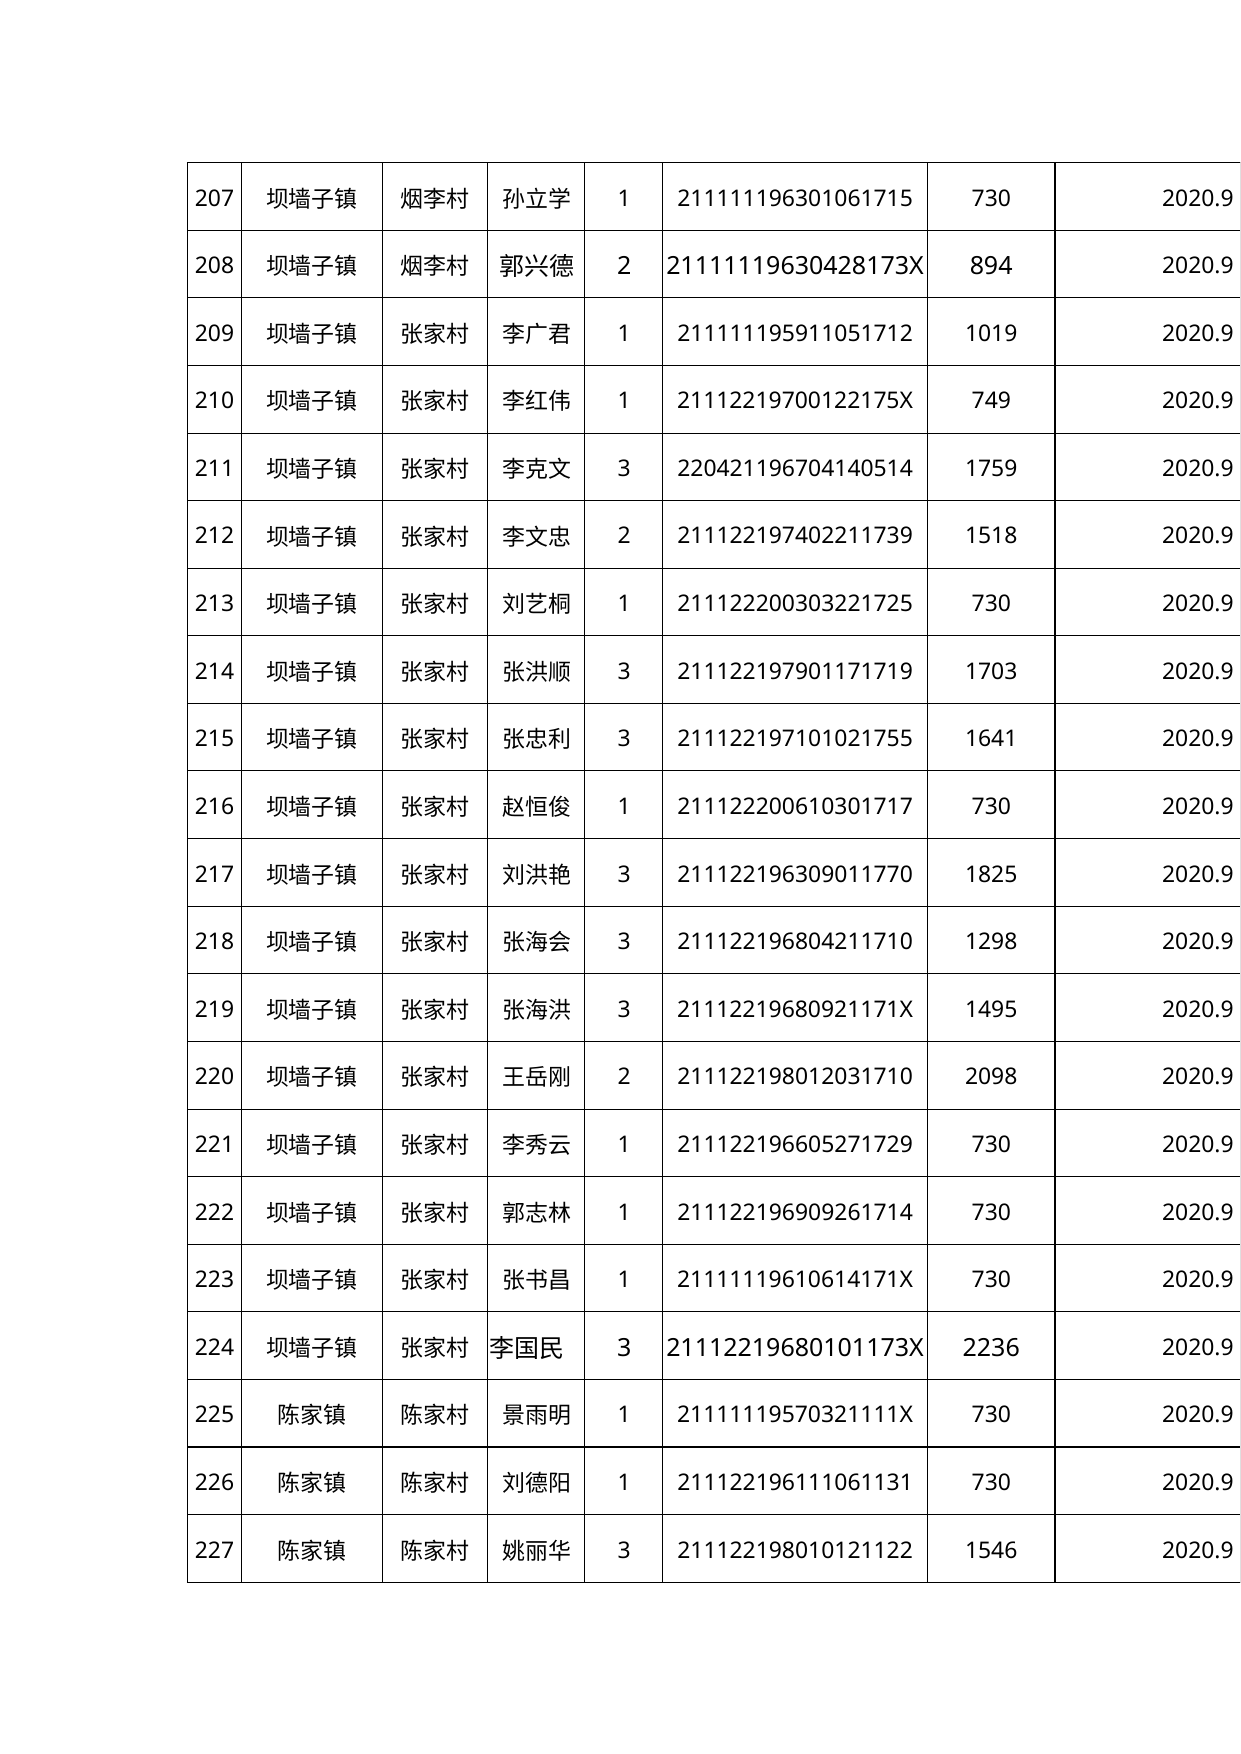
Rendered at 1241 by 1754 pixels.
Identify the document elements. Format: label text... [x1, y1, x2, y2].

table_cell 211122200303221725 [663, 569, 927, 635]
table_cell 2020.9 [1056, 298, 1240, 365]
table_cell 730 [928, 1448, 1054, 1514]
table_cell 1 [585, 163, 662, 229]
table_cell 216 [188, 771, 241, 838]
table_cell 218 [188, 907, 241, 973]
table_cell 2020.9 [1056, 636, 1240, 703]
table_cell 211122196909261714 [663, 1177, 927, 1244]
table_cell 227 [188, 1515, 241, 1582]
table_cell 211111195911051712 [663, 298, 927, 365]
table_cell 坝墙子镇 [242, 163, 382, 229]
table_cell 2020.9 [1056, 907, 1240, 973]
table_cell 李秀云 [488, 1110, 584, 1176]
table_cell 211 [188, 434, 241, 500]
table_cell 21111119610614171X [663, 1245, 927, 1311]
table_cell 1 [585, 1177, 662, 1244]
table_cell 1546 [928, 1515, 1054, 1582]
table_cell 李广君 [488, 298, 584, 365]
table_cell 张家村 [383, 1177, 487, 1244]
table_cell 1641 [928, 704, 1054, 770]
table_cell 3 [585, 704, 662, 770]
table_cell 张家村 [383, 1312, 487, 1379]
table_cell 3 [585, 1515, 662, 1582]
table_cell 211122198010121122 [663, 1515, 927, 1582]
table_cell 陈家镇 [242, 1380, 382, 1446]
table_cell 2020.9 [1056, 1110, 1240, 1176]
table_cell 730 [928, 1177, 1054, 1244]
table_cell 223 [188, 1245, 241, 1311]
table_cell 张家村 [383, 974, 487, 1041]
table_cell 刘德阳 [488, 1448, 584, 1514]
table_cell 李国民 [488, 1312, 584, 1379]
table_cell 2020.9 [1056, 1312, 1240, 1379]
table_cell 225 [188, 1380, 241, 1446]
table_cell 730 [928, 1380, 1054, 1446]
table_cell 220421196704140514 [663, 434, 927, 500]
table_cell 张海洪 [488, 974, 584, 1041]
table_cell 2 [585, 1042, 662, 1108]
table_cell 张忠利 [488, 704, 584, 770]
table_cell 1 [585, 298, 662, 365]
table_cell 221 [188, 1110, 241, 1176]
table_cell 坝墙子镇 [242, 1245, 382, 1311]
table_cell 21112219700122175X [663, 366, 927, 432]
table_cell 陈家镇 [242, 1448, 382, 1514]
table_cell 226 [188, 1448, 241, 1514]
table_cell 2020.9 [1056, 569, 1240, 635]
table_cell 3 [585, 839, 662, 906]
table_cell 730 [928, 1245, 1054, 1311]
table_cell 211122196804211710 [663, 907, 927, 973]
table_cell 烟李村 [383, 163, 487, 229]
table_cell 749 [928, 366, 1054, 432]
table_cell 赵恒俊 [488, 771, 584, 838]
table_cell 21111119570321111X [663, 1380, 927, 1446]
table_cell 2098 [928, 1042, 1054, 1108]
table_cell 21112219680921171X [663, 974, 927, 1041]
table_cell 2020.9 [1056, 1177, 1240, 1244]
table_cell 217 [188, 839, 241, 906]
table_cell 陈家村 [383, 1448, 487, 1514]
table_cell 894 [928, 231, 1054, 297]
table_cell 1 [585, 1448, 662, 1514]
table_cell 郭志林 [488, 1177, 584, 1244]
table_cell 李文忠 [488, 501, 584, 568]
table_cell 陈家村 [383, 1515, 487, 1582]
table_cell 坝墙子镇 [242, 1177, 382, 1244]
table_cell 孙立学 [488, 163, 584, 229]
table_cell 730 [928, 1110, 1054, 1176]
table_cell 210 [188, 366, 241, 432]
table_cell 211122197402211739 [663, 501, 927, 568]
table_cell 224 [188, 1312, 241, 1379]
table_cell 张洪顺 [488, 636, 584, 703]
table_cell 211122200610301717 [663, 771, 927, 838]
table_cell 1518 [928, 501, 1054, 568]
table_cell 坝墙子镇 [242, 771, 382, 838]
table_cell 陈家村 [383, 1380, 487, 1446]
table_cell 景雨明 [488, 1380, 584, 1446]
table_cell 730 [928, 771, 1054, 838]
table_cell 陈家镇 [242, 1515, 382, 1582]
table_cell 1019 [928, 298, 1054, 365]
table_cell 215 [188, 704, 241, 770]
table_cell 张家村 [383, 298, 487, 365]
table_cell 1 [585, 1380, 662, 1446]
table_cell 3 [585, 636, 662, 703]
table_cell 张家村 [383, 1110, 487, 1176]
table_cell 2020.9 [1056, 231, 1240, 297]
table_cell 坝墙子镇 [242, 569, 382, 635]
table_cell 730 [928, 569, 1054, 635]
table_cell 730 [928, 163, 1054, 229]
table_cell 211122196111061131 [663, 1448, 927, 1514]
table_cell 1759 [928, 434, 1054, 500]
table_cell 2020.9 [1056, 366, 1240, 432]
table_cell 坝墙子镇 [242, 1042, 382, 1108]
table_cell 郭兴德 [488, 231, 584, 297]
table_cell 张家村 [383, 366, 487, 432]
table_cell 坝墙子镇 [242, 636, 382, 703]
table_cell 2020.9 [1056, 434, 1240, 500]
table_cell 张家村 [383, 907, 487, 973]
table_cell 李红伟 [488, 366, 584, 432]
table_cell 3 [585, 974, 662, 1041]
table_cell 1703 [928, 636, 1054, 703]
table_cell 211122197901171719 [663, 636, 927, 703]
table_cell 张家村 [383, 569, 487, 635]
table_cell 刘洪艳 [488, 839, 584, 906]
table_cell 2020.9 [1056, 1515, 1240, 1582]
table_cell 2020.9 [1056, 1448, 1240, 1514]
table_cell 2 [585, 501, 662, 568]
table_cell 2020.9 [1056, 1380, 1240, 1446]
table_cell 3 [585, 907, 662, 973]
table_cell 211122198012031710 [663, 1042, 927, 1108]
table_cell 1 [585, 366, 662, 432]
table_cell 坝墙子镇 [242, 704, 382, 770]
table_cell 2020.9 [1056, 839, 1240, 906]
table_cell 烟李村 [383, 231, 487, 297]
table_cell 坝墙子镇 [242, 1312, 382, 1379]
table_cell 3 [585, 1312, 662, 1379]
table_cell 王岳刚 [488, 1042, 584, 1108]
table_cell 刘艺桐 [488, 569, 584, 635]
table_cell 1 [585, 771, 662, 838]
table_cell 219 [188, 974, 241, 1041]
table_cell 张家村 [383, 1042, 487, 1108]
table_cell 坝墙子镇 [242, 501, 382, 568]
table_cell 220 [188, 1042, 241, 1108]
table_cell 坝墙子镇 [242, 839, 382, 906]
table_cell 3 [585, 434, 662, 500]
table_cell 1 [585, 1245, 662, 1311]
table_cell 张家村 [383, 501, 487, 568]
table_cell 209 [188, 298, 241, 365]
table_cell 坝墙子镇 [242, 366, 382, 432]
table_cell 张家村 [383, 434, 487, 500]
table_cell 张家村 [383, 839, 487, 906]
table_cell 张家村 [383, 636, 487, 703]
table_cell 214 [188, 636, 241, 703]
table_cell 2020.9 [1056, 1245, 1240, 1311]
table_cell 211122196605271729 [663, 1110, 927, 1176]
table_cell 1 [585, 569, 662, 635]
table_cell 坝墙子镇 [242, 1110, 382, 1176]
table_cell 1495 [928, 974, 1054, 1041]
table_cell 坝墙子镇 [242, 434, 382, 500]
table_cell 212 [188, 501, 241, 568]
table_cell 2020.9 [1056, 704, 1240, 770]
table_cell 2020.9 [1056, 501, 1240, 568]
table_cell 张家村 [383, 771, 487, 838]
table_cell 211122196309011770 [663, 839, 927, 906]
table_cell 坝墙子镇 [242, 298, 382, 365]
table_cell 208 [188, 231, 241, 297]
table_cell 207 [188, 163, 241, 229]
table_cell 坝墙子镇 [242, 907, 382, 973]
table_cell 2 [585, 231, 662, 297]
table_cell 21112219680101173X [663, 1312, 927, 1379]
table_cell 2020.9 [1056, 974, 1240, 1041]
table_cell 211111196301061715 [663, 163, 927, 229]
table_cell 1298 [928, 907, 1054, 973]
table_cell 2020.9 [1056, 163, 1240, 229]
table_cell 张海会 [488, 907, 584, 973]
table_cell 坝墙子镇 [242, 231, 382, 297]
table_cell 211122197101021755 [663, 704, 927, 770]
table_cell 张家村 [383, 1245, 487, 1311]
table_cell 2020.9 [1056, 1042, 1240, 1108]
table_cell 213 [188, 569, 241, 635]
table_cell 1825 [928, 839, 1054, 906]
table_cell 姚丽华 [488, 1515, 584, 1582]
table_cell 2236 [928, 1312, 1054, 1379]
table_cell 坝墙子镇 [242, 974, 382, 1041]
table_cell 张书昌 [488, 1245, 584, 1311]
table_cell 2020.9 [1056, 771, 1240, 838]
table_cell 222 [188, 1177, 241, 1244]
table_cell 张家村 [383, 704, 487, 770]
table_cell 21111119630428173X [663, 231, 927, 297]
table_cell 1 [585, 1110, 662, 1176]
table_cell 李克文 [488, 434, 584, 500]
